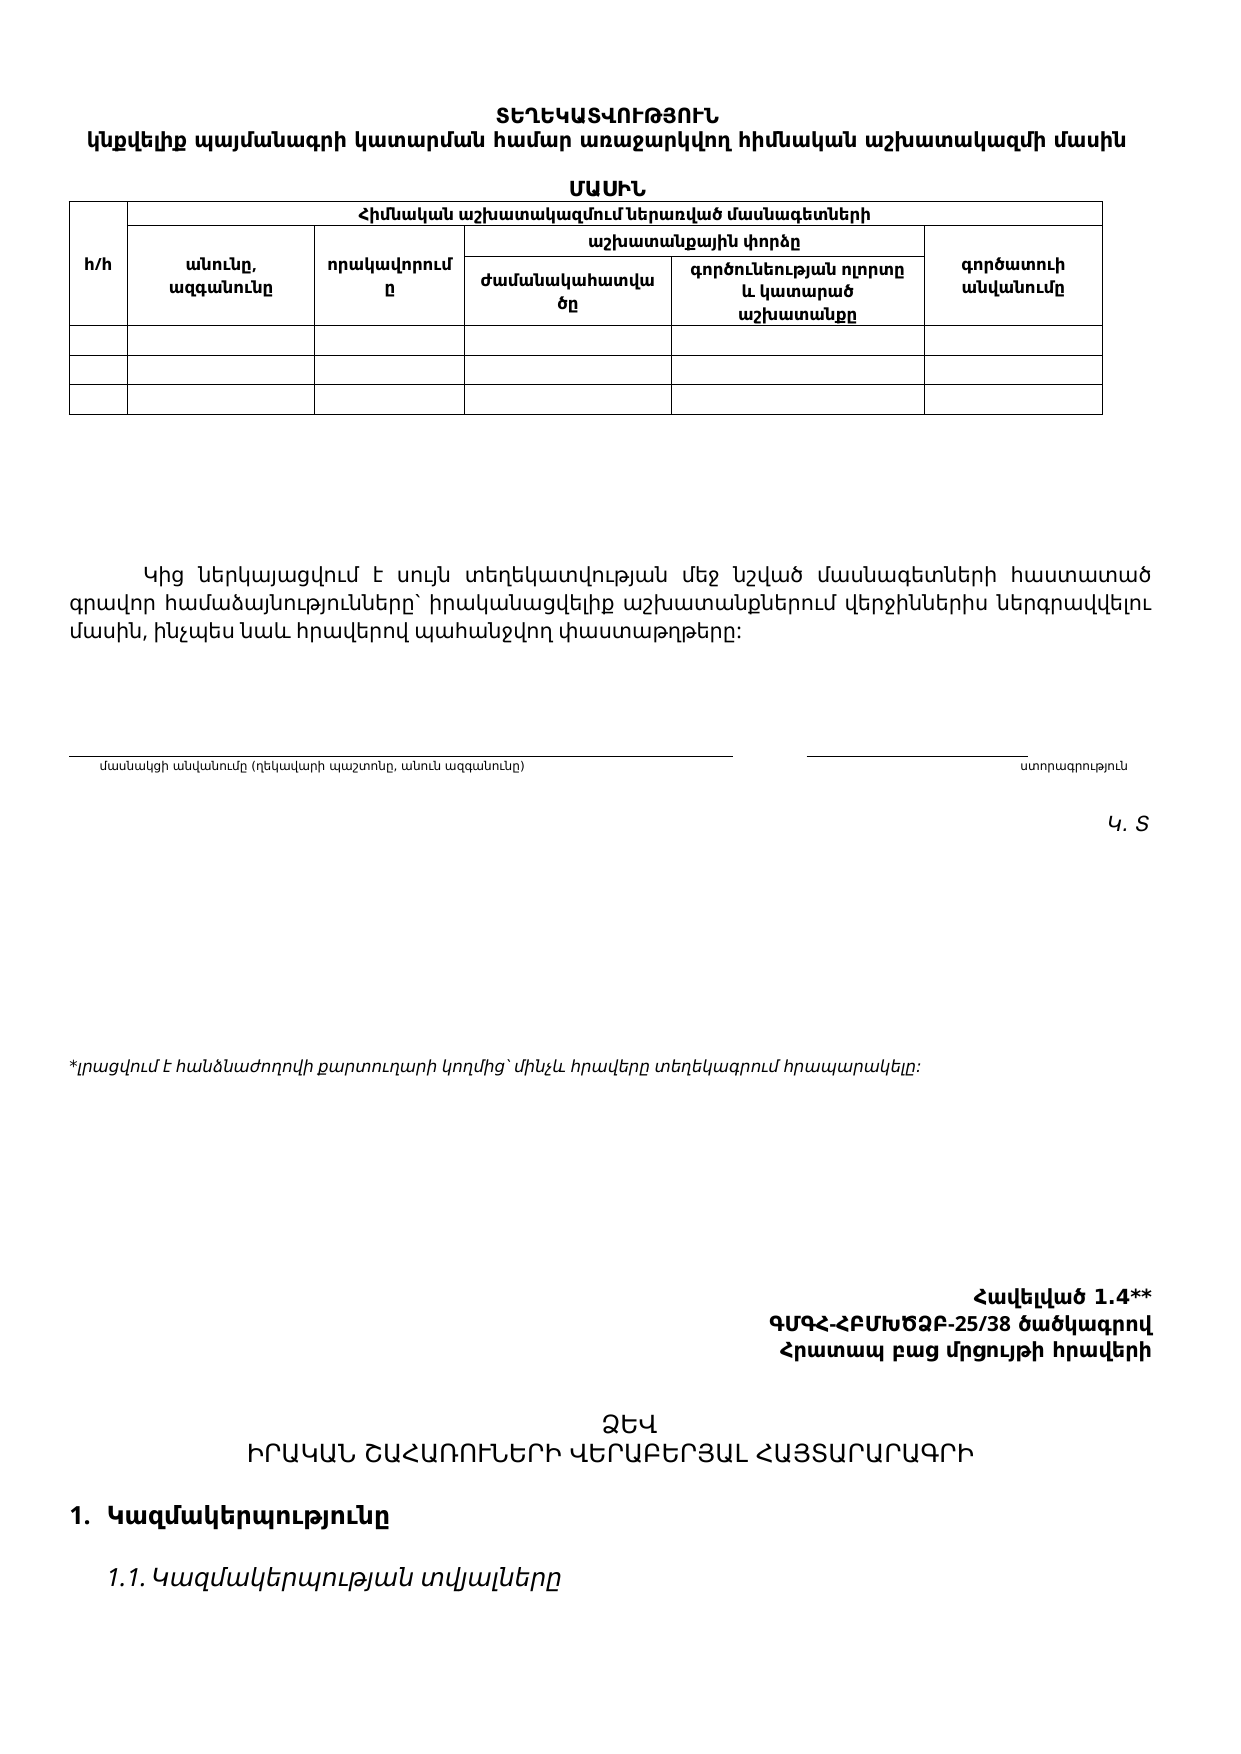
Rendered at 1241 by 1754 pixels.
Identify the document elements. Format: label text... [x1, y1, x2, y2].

table_cell [128, 326, 314, 355]
table_cell գործատուի անվանումը [925, 226, 1102, 325]
text Հրատապ բաց մրցույթի հրավերի [69, 1338, 1152, 1362]
table_cell [315, 385, 464, 414]
list Կազմակերպության տվյալները [106, 1560, 1152, 1594]
table_cell անունը, ազգանունը [128, 226, 314, 325]
table_cell [128, 385, 314, 414]
table_cell [672, 326, 924, 355]
subtitle Կ. Տ [69, 812, 1152, 836]
table_cell աշխատանքային փորձը [465, 226, 924, 256]
table_cell [925, 385, 1102, 414]
text Հավելված 1.4** [69, 1285, 1152, 1309]
text ԳՄԳՀ-ՀԲՄԽԾՁԲ-25/38 ծածկագրով [69, 1309, 1152, 1338]
table_cell [70, 356, 127, 384]
text *լրացվում է հանձնաժողովի քարտուղարի կողմից` մինչև հրավերը տեղեկագրում հրապարակելը: [69, 1055, 1152, 1078]
text ԻՐԱԿԱՆ ՇԱՀԱՌՈՒՆԵՐԻ ՎԵՐԱԲԵՐՅԱԼ ՀԱՅՏԱՐԱՐԱԳՐԻ [69, 1439, 1152, 1469]
text կնքվելիք պայմանագրի կատարման համար առաջարկվող հիմնական աշխատակազմի մասին [62, 128, 1152, 153]
table_cell [70, 385, 127, 414]
table_cell [925, 356, 1102, 384]
table_cell [315, 356, 464, 384]
text ՏԵՂԵԿԱՏՎՈՒԹՅՈՒՆ [62, 104, 1152, 128]
table_cell [672, 385, 924, 414]
table_cell [465, 326, 671, 355]
text ՄԱՍԻՆ [62, 177, 1152, 201]
table_cell [128, 356, 314, 384]
table_cell [672, 356, 924, 384]
table_cell [925, 326, 1102, 355]
table_cell [70, 326, 127, 355]
text մասնակցի անվանումը (ղեկավարի պաշտոնը, անուն ազգանունը) ստորագրություն [69, 759, 1152, 783]
table_cell գործունեության ոլորտը և կատարած աշխատանքը [672, 257, 924, 325]
list Կազմակերպությունը [69, 1498, 1152, 1532]
table_cell [465, 356, 671, 384]
text ՁԵՎ [69, 1410, 1152, 1439]
table_header հ/հ [70, 202, 127, 325]
table_cell [465, 385, 671, 414]
table_cell [315, 326, 464, 355]
table_cell ժամանակահատվածը [465, 257, 671, 325]
text Կից ներկայացվում է սույն տեղեկատվության մեջ նշված մասնագետների հաստատած գրավոր համաձայնությունները` իրականացվելիք աշխատանքներում վերջիններիս ներգրավվելու մասին, ինչպես նաև հրավերով պահանջվող փաստաթղթերը: [69, 560, 1152, 645]
table_header Հիմնական աշխատակազմում ներառված մասնագետների [128, 202, 1102, 225]
table_cell որակավորումը [315, 226, 464, 325]
